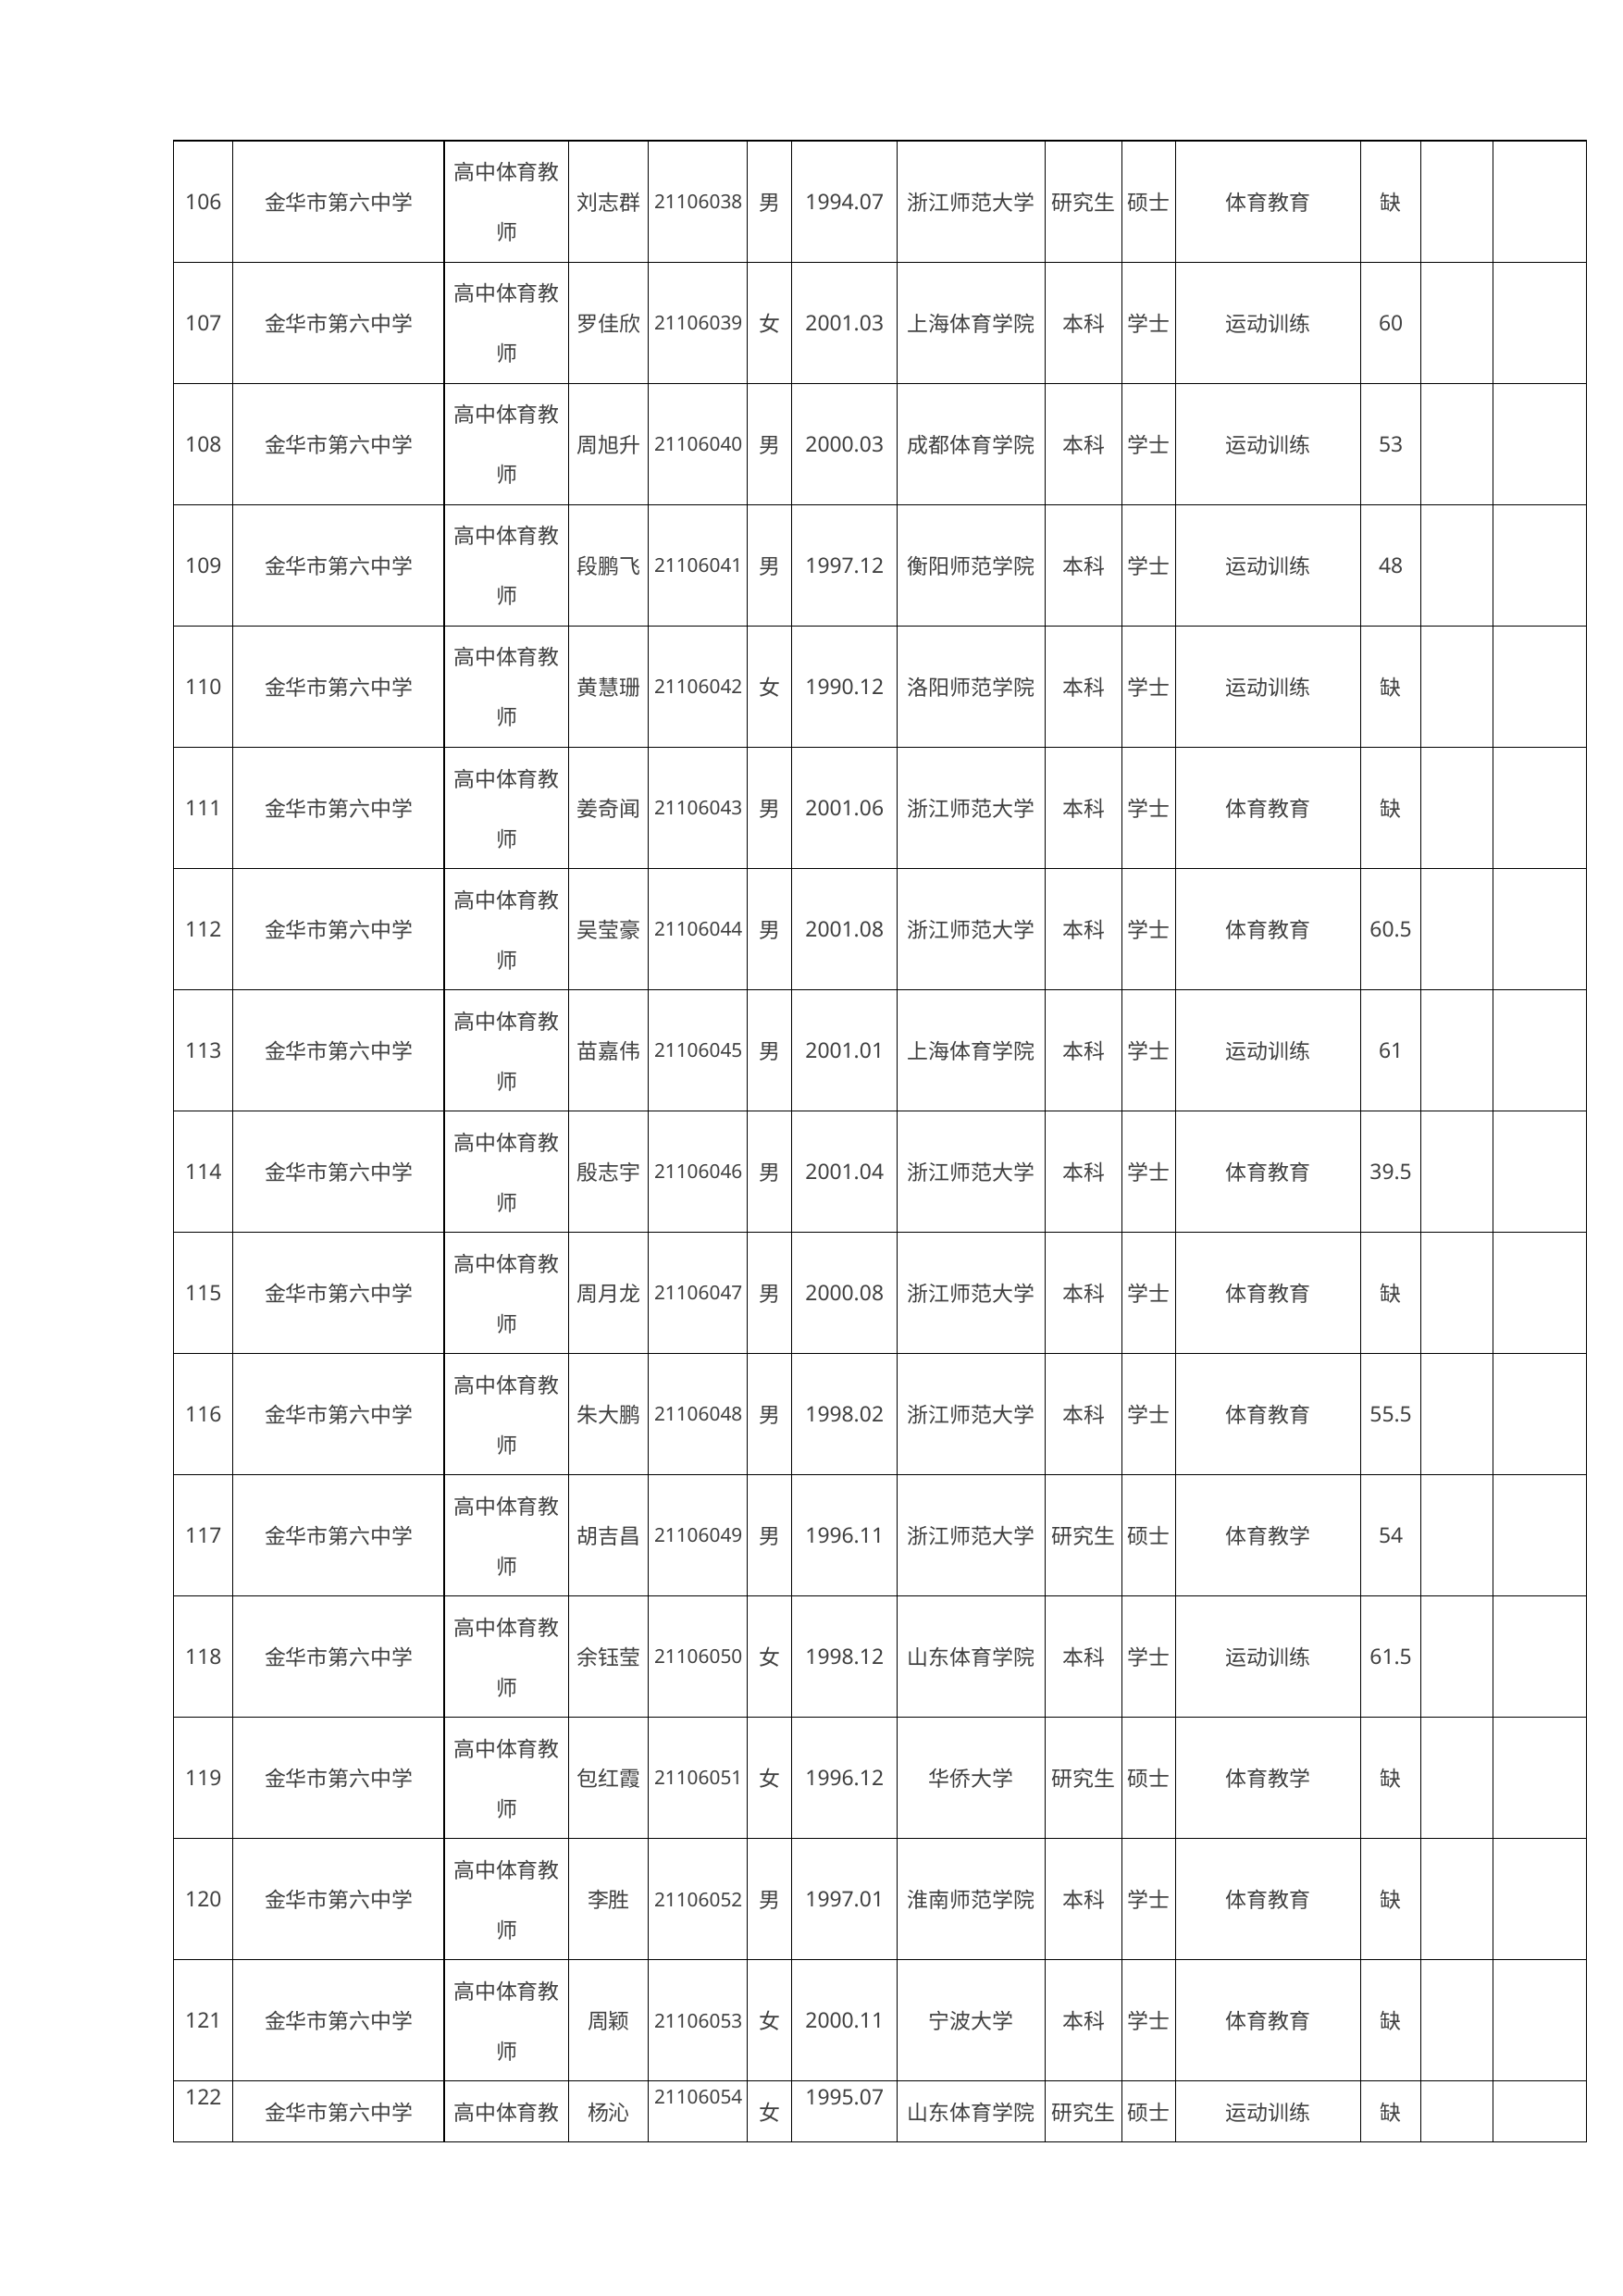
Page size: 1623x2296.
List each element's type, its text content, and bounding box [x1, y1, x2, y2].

table_cell 洛阳师范学院 [898, 627, 1045, 747]
table_cell 高中体育教师 [445, 2081, 568, 2141]
table_cell 运动训练 [1176, 1596, 1360, 1717]
table_cell 体育教育 [1176, 1111, 1360, 1232]
table_cell [1493, 1960, 1586, 2080]
table_cell 缺 [1361, 627, 1420, 747]
table_cell 金华市第六中学 [233, 384, 443, 503]
table_cell 金华市第六中学 [233, 263, 443, 382]
table_cell 109 [174, 505, 232, 626]
table_cell 53 [1361, 384, 1420, 503]
table_cell 高中体育教师 [445, 263, 568, 382]
table_cell 本科 [1046, 1839, 1121, 1959]
table_cell 121 [174, 1960, 232, 2080]
table_cell [1421, 1111, 1493, 1232]
table_cell 姜奇闻 [569, 748, 648, 868]
table_cell 金华市第六中学 [233, 1839, 443, 1959]
table_cell 吴莹豪 [569, 869, 648, 989]
table_cell [1493, 384, 1586, 503]
table_cell 华侨大学 [898, 1718, 1045, 1838]
table_cell 61 [1361, 990, 1420, 1111]
table_cell 女 [748, 627, 791, 747]
table_cell 浙江师范大学 [898, 1475, 1045, 1595]
table_cell 研究生 [1046, 1718, 1121, 1838]
table_cell 浙江师范大学 [898, 1111, 1045, 1232]
table_cell 体育教育 [1176, 1839, 1360, 1959]
table_cell 高中体育教师 [445, 1718, 568, 1838]
table_cell 111 [174, 748, 232, 868]
table_cell 2000.03 [792, 384, 897, 503]
table_cell 男 [748, 142, 791, 261]
table_cell 硕士 [1122, 1718, 1175, 1838]
table_cell 黄慧珊 [569, 627, 648, 747]
table_cell [1421, 142, 1493, 261]
table_cell 运动训练 [1176, 990, 1360, 1111]
table_cell 1997.12 [792, 505, 897, 626]
table_cell 男 [748, 1475, 791, 1595]
table_cell 本科 [1046, 1233, 1121, 1353]
table_cell 金华市第六中学 [233, 142, 443, 261]
table_cell 21106043 [649, 748, 747, 868]
table_cell 金华市第六中学 [233, 869, 443, 989]
table_cell 21106051 [649, 1718, 747, 1838]
table_cell 体育教育 [1176, 748, 1360, 868]
table_cell 殷志宇 [569, 1111, 648, 1232]
table_cell 1998.02 [792, 1354, 897, 1474]
table_cell 21106038 [649, 142, 747, 261]
table_cell [1421, 627, 1493, 747]
table_cell 体育教育 [1176, 1960, 1360, 2080]
table_cell 21106045 [649, 990, 747, 1111]
table_cell 高中体育教师 [445, 627, 568, 747]
table_cell 男 [748, 1839, 791, 1959]
table_cell 上海体育学院 [898, 990, 1045, 1111]
table_cell 本科 [1046, 748, 1121, 868]
table_cell 运动训练 [1176, 627, 1360, 747]
table_cell 男 [748, 990, 791, 1111]
table_cell [1493, 627, 1586, 747]
table_cell 高中体育教师 [445, 1960, 568, 2080]
table_cell 金华市第六中学 [233, 990, 443, 1111]
table_cell 学士 [1122, 1233, 1175, 1353]
table_cell 高中体育教师 [445, 1475, 568, 1595]
table_cell 117 [174, 1475, 232, 1595]
table_cell [1421, 990, 1493, 1111]
table_cell 金华市第六中学 [233, 1354, 443, 1474]
table_cell 21106050 [649, 1596, 747, 1717]
table_cell [1421, 1839, 1493, 1959]
table_cell [1421, 869, 1493, 989]
table_cell 1998.12 [792, 1596, 897, 1717]
table_cell 高中体育教师 [445, 1111, 568, 1232]
table_cell [1493, 990, 1586, 1111]
table_cell 学士 [1122, 384, 1175, 503]
table_cell 苗嘉伟 [569, 990, 648, 1111]
table_cell 金华市第六中学 [233, 505, 443, 626]
table_cell 21106040 [649, 384, 747, 503]
table_cell 成都体育学院 [898, 384, 1045, 503]
table_cell 研究生 [1046, 142, 1121, 261]
table_cell 高中体育教师 [445, 990, 568, 1111]
table_cell 学士 [1122, 1960, 1175, 2080]
table_cell 116 [174, 1354, 232, 1474]
table_cell 21106054 [649, 2081, 747, 2141]
table_cell 学士 [1122, 1354, 1175, 1474]
table_cell [1493, 1475, 1586, 1595]
table_cell 高中体育教师 [445, 142, 568, 261]
table_cell [1493, 1111, 1586, 1232]
table_cell 高中体育教师 [445, 505, 568, 626]
table_cell 高中体育教师 [445, 384, 568, 503]
table_cell 研究生 [1046, 1475, 1121, 1595]
table_cell 1995.07 [792, 2081, 897, 2141]
table_cell 男 [748, 1111, 791, 1232]
table_cell 2001.06 [792, 748, 897, 868]
table_cell 女 [748, 1596, 791, 1717]
table_cell 115 [174, 1233, 232, 1353]
table_cell 研究生 [1046, 2081, 1121, 2141]
table_cell [1493, 505, 1586, 626]
table_cell 山东体育学院 [898, 1596, 1045, 1717]
table_cell [1493, 1233, 1586, 1353]
table_cell 21106039 [649, 263, 747, 382]
table_cell 体育教学 [1176, 1718, 1360, 1838]
table_cell 段鹏飞 [569, 505, 648, 626]
table_cell 107 [174, 263, 232, 382]
table_cell [1493, 1596, 1586, 1717]
table_cell 女 [748, 1718, 791, 1838]
table_cell 硕士 [1122, 1475, 1175, 1595]
table_cell 女 [748, 1960, 791, 2080]
table_cell [1421, 263, 1493, 382]
table_cell 体育教育 [1176, 869, 1360, 989]
table_cell 本科 [1046, 627, 1121, 747]
table_cell 本科 [1046, 869, 1121, 989]
table_cell [1493, 263, 1586, 382]
table_cell 高中体育教师 [445, 869, 568, 989]
table_cell 1994.07 [792, 142, 897, 261]
table_cell 1996.11 [792, 1475, 897, 1595]
table_cell 学士 [1122, 869, 1175, 989]
table_cell 学士 [1122, 748, 1175, 868]
table_cell 2001.08 [792, 869, 897, 989]
table_cell 39.5 [1361, 1111, 1420, 1232]
table_cell 学士 [1122, 263, 1175, 382]
table_cell 朱大鹏 [569, 1354, 648, 1474]
table_cell 硕士 [1122, 142, 1175, 261]
table_cell 浙江师范大学 [898, 869, 1045, 989]
table_cell [1493, 1718, 1586, 1838]
table_cell 1990.12 [792, 627, 897, 747]
table_cell 运动训练 [1176, 384, 1360, 503]
table_cell 21106042 [649, 627, 747, 747]
table_cell 21106041 [649, 505, 747, 626]
table_cell 21106047 [649, 1233, 747, 1353]
table_cell 浙江师范大学 [898, 1354, 1045, 1474]
table_cell 男 [748, 1233, 791, 1353]
table_cell 金华市第六中学 [233, 1960, 443, 2080]
table_cell 浙江师范大学 [898, 142, 1045, 261]
table_cell 胡吉昌 [569, 1475, 648, 1595]
table_cell 21106049 [649, 1475, 747, 1595]
table_cell 高中体育教师 [445, 1596, 568, 1717]
table_cell 宁波大学 [898, 1960, 1045, 2080]
table_cell 金华市第六中学 [233, 1475, 443, 1595]
table_cell 金华市第六中学 [233, 627, 443, 747]
table_cell 淮南师范学院 [898, 1839, 1045, 1959]
table_cell 运动训练 [1176, 2081, 1360, 2141]
table_cell 缺 [1361, 1960, 1420, 2080]
table_cell 上海体育学院 [898, 263, 1045, 382]
table_cell 60.5 [1361, 869, 1420, 989]
table_cell 刘志群 [569, 142, 648, 261]
table_cell 本科 [1046, 1960, 1121, 2080]
table_cell 2000.08 [792, 1233, 897, 1353]
table_cell [1421, 1718, 1493, 1838]
table_cell 男 [748, 1354, 791, 1474]
table_cell [1421, 748, 1493, 868]
table_cell 缺 [1361, 1233, 1420, 1353]
table_cell 本科 [1046, 263, 1121, 382]
table_cell [1493, 2081, 1586, 2141]
table_cell 本科 [1046, 990, 1121, 1111]
table_cell 体育教育 [1176, 1233, 1360, 1353]
table_cell [1493, 869, 1586, 989]
table_cell 本科 [1046, 1111, 1121, 1232]
table_cell 113 [174, 990, 232, 1111]
table_cell 118 [174, 1596, 232, 1717]
table_cell 体育教学 [1176, 1475, 1360, 1595]
table_cell 本科 [1046, 384, 1121, 503]
table_cell 浙江师范大学 [898, 748, 1045, 868]
table_cell 122 [174, 2081, 232, 2141]
table_cell 金华市第六中学 [233, 748, 443, 868]
table_cell [1421, 1596, 1493, 1717]
table_cell 金华市第六中学 [233, 1233, 443, 1353]
table_cell [1421, 1960, 1493, 2080]
table_cell 学士 [1122, 627, 1175, 747]
table_cell 本科 [1046, 1354, 1121, 1474]
table_cell 54 [1361, 1475, 1420, 1595]
table_cell [1421, 384, 1493, 503]
table_cell [1421, 2081, 1493, 2141]
table_cell 山东体育学院 [898, 2081, 1045, 2141]
table_cell 高中体育教师 [445, 1839, 568, 1959]
table_cell 2001.04 [792, 1111, 897, 1232]
table_cell 缺 [1361, 2081, 1420, 2141]
table_cell 缺 [1361, 142, 1420, 261]
table_cell 108 [174, 384, 232, 503]
table_cell 1996.12 [792, 1718, 897, 1838]
table_cell 110 [174, 627, 232, 747]
table_cell 高中体育教师 [445, 1354, 568, 1474]
table_cell 高中体育教师 [445, 1233, 568, 1353]
table_cell 包红霞 [569, 1718, 648, 1838]
table_cell [1421, 1354, 1493, 1474]
table_cell 杨沁 [569, 2081, 648, 2141]
table_cell 男 [748, 869, 791, 989]
table_cell 缺 [1361, 1718, 1420, 1838]
table_cell 106 [174, 142, 232, 261]
table_cell [1493, 1839, 1586, 1959]
table_cell 运动训练 [1176, 505, 1360, 626]
table_cell 女 [748, 263, 791, 382]
table_cell 女 [748, 2081, 791, 2141]
table_cell 学士 [1122, 1596, 1175, 1717]
table_cell 2001.01 [792, 990, 897, 1111]
table_cell 本科 [1046, 505, 1121, 626]
table_cell 高中体育教师 [445, 748, 568, 868]
table_cell 金华市第六中学 [233, 1596, 443, 1717]
table_cell 缺 [1361, 748, 1420, 868]
table_cell 本科 [1046, 1596, 1121, 1717]
table_cell 21106052 [649, 1839, 747, 1959]
table_cell 男 [748, 384, 791, 503]
table_cell 学士 [1122, 1839, 1175, 1959]
table_cell 119 [174, 1718, 232, 1838]
table_cell 金华市第六中学 [233, 2081, 443, 2141]
table_cell 21106044 [649, 869, 747, 989]
table_cell 48 [1361, 505, 1420, 626]
table_cell 金华市第六中学 [233, 1718, 443, 1838]
table_cell 60 [1361, 263, 1420, 382]
table_cell 21106048 [649, 1354, 747, 1474]
table_cell [1493, 748, 1586, 868]
table_cell [1493, 1354, 1586, 1474]
table_cell [1421, 1233, 1493, 1353]
table_cell 周旭升 [569, 384, 648, 503]
table_cell 缺 [1361, 1839, 1420, 1959]
table_cell 衡阳师范学院 [898, 505, 1045, 626]
table_cell 120 [174, 1839, 232, 1959]
table_cell 硕士 [1122, 2081, 1175, 2141]
table_cell [1421, 1475, 1493, 1595]
table_cell 男 [748, 505, 791, 626]
table_cell 21106053 [649, 1960, 747, 2080]
table_cell 李胜 [569, 1839, 648, 1959]
table_cell 114 [174, 1111, 232, 1232]
table_cell 运动训练 [1176, 263, 1360, 382]
table_cell 学士 [1122, 505, 1175, 626]
table_cell 金华市第六中学 [233, 1111, 443, 1232]
table_cell 男 [748, 748, 791, 868]
table_cell 学士 [1122, 1111, 1175, 1232]
table_cell 周颖 [569, 1960, 648, 2080]
table_cell 2001.03 [792, 263, 897, 382]
table_cell 21106046 [649, 1111, 747, 1232]
table_cell 2000.11 [792, 1960, 897, 2080]
table_cell 周月龙 [569, 1233, 648, 1353]
table_cell 体育教育 [1176, 1354, 1360, 1474]
table_cell 学士 [1122, 990, 1175, 1111]
table_cell 余钰莹 [569, 1596, 648, 1717]
table_cell 浙江师范大学 [898, 1233, 1045, 1353]
table_cell 罗佳欣 [569, 263, 648, 382]
table_cell 55.5 [1361, 1354, 1420, 1474]
table_cell 61.5 [1361, 1596, 1420, 1717]
table_cell 112 [174, 869, 232, 989]
table_cell 1997.01 [792, 1839, 897, 1959]
table_cell [1493, 142, 1586, 261]
table_cell [1421, 505, 1493, 626]
table_cell 体育教育 [1176, 142, 1360, 261]
